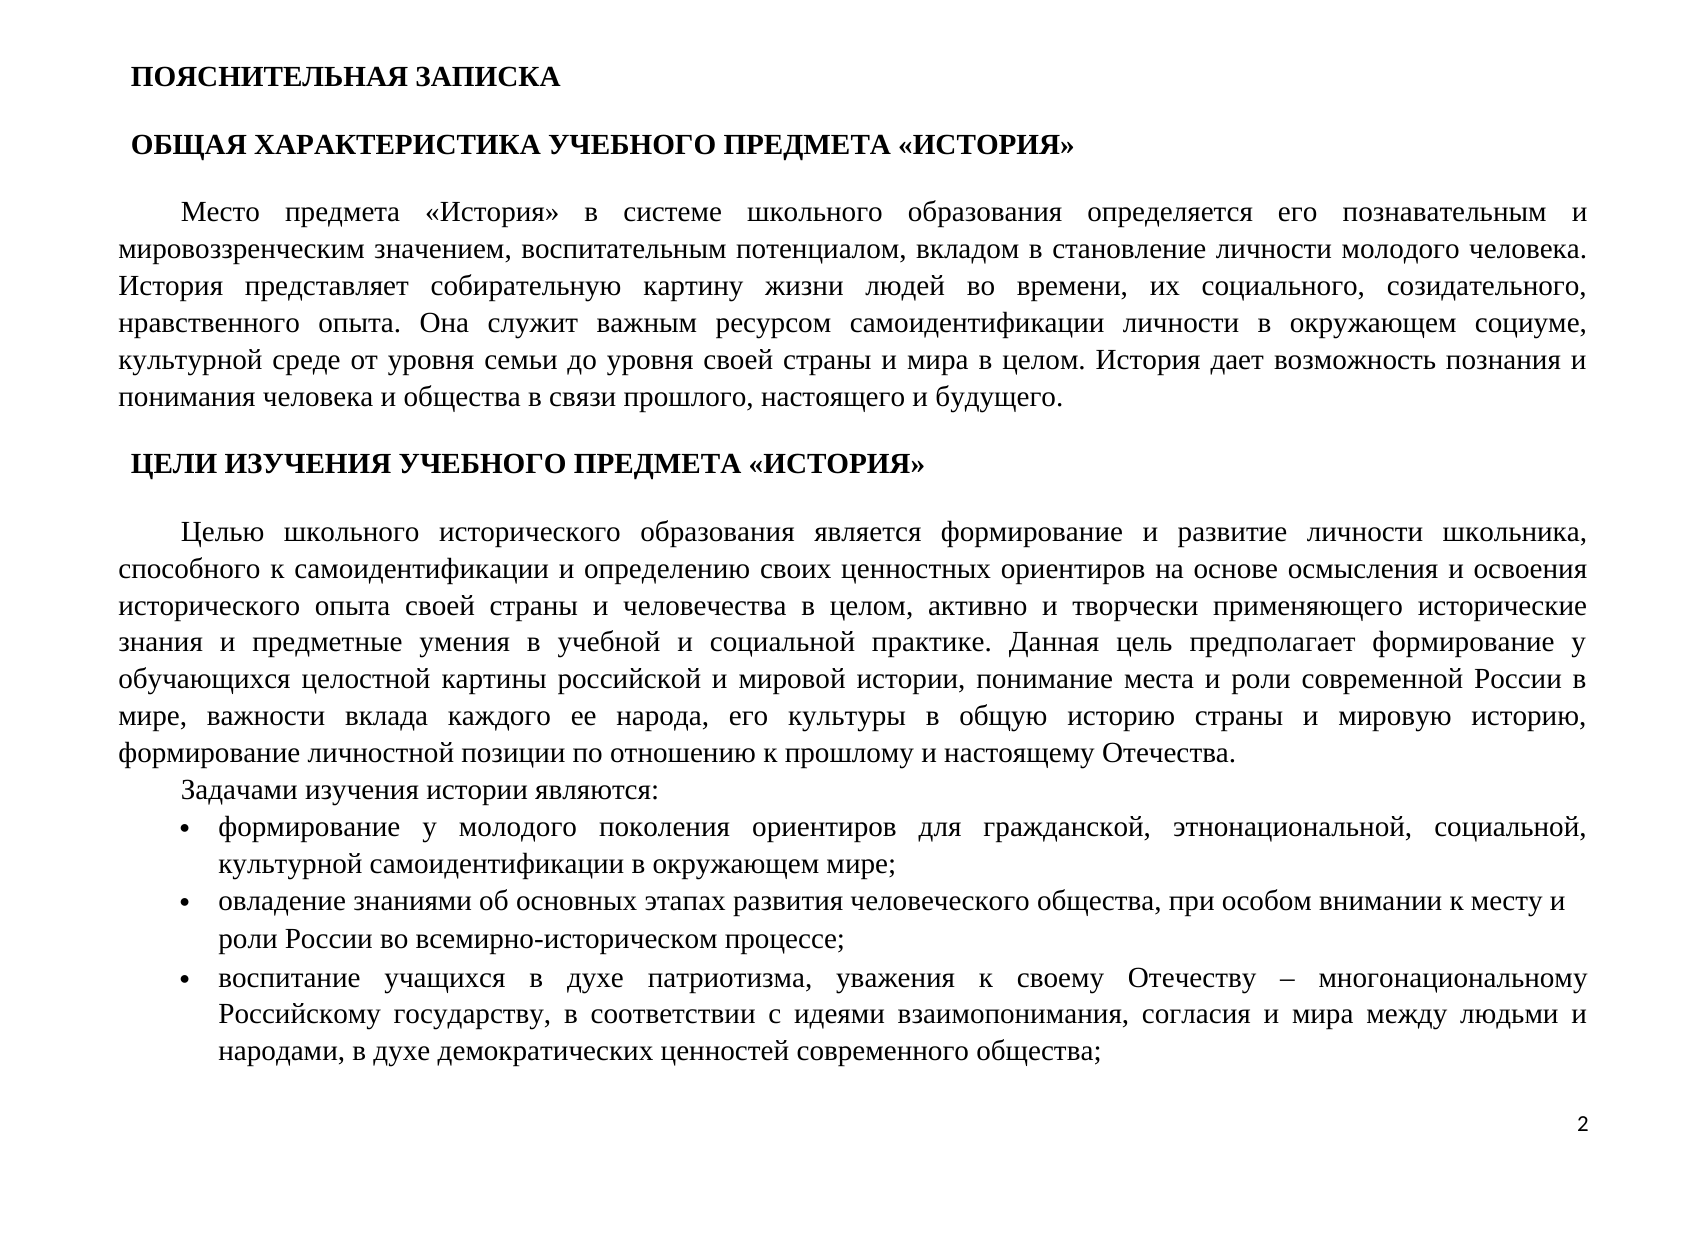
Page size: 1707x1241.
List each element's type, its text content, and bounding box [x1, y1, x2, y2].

text ПОЯСНИТЕЛЬНАЯ ЗАПИСКА [131, 59, 1588, 93]
text ОБЩАЯ ХАРАКТЕРИСТИКА УЧЕБНОГО ПРЕДМЕТА «ИСТОРИЯ» [131, 127, 1588, 160]
list воспитание учащихся в духе патриотизма, уважения к своему Отечеству – многонациональному Российскому государству, в соответствии с идеями взаимопонимания, согласия и мира между людьми и народами, в духе демократических ценностей современного общества; [181, 960, 1588, 1067]
list овладение знаниями об основных этапах развития человеческого общества, при особом внимании к месту и роли России во всемирно-историческом процессе; [181, 883, 1588, 955]
text Целью школьного исторического образования является формирование и развитие личности школьника, способного к самоидентификации и определению своих ценностных ориентиров на основе осмысления и освоения исторического опыта своей страны и человечества в целом, активно и творчески применяющего исторические знания и предметные умения в учебной и социальной практике. Данная цель предполагает формирование у обучающихся целостной картины российской и мировой истории, понимание места и роли современной России в мире, важности вклада каждого ее народа, его культуры в общую историю страны и мировую историю, формирование личностной позиции по отношению к прошлому и настоящему Отечества. [118, 514, 1588, 769]
text Место предмета «История» в системе школьного образования определяется его познавательным и мировоззренческим значением, воспитательным потенциалом, вкладом в становление личности молодого человека. История представляет собирательную картину жизни людей во времени, их социального, созидательного, нравственного опыта. Она служит важным ресурсом самоидентификации личности в окружающем социуме, культурной среде от уровня семьи до уровня своей страны и мира в целом. История дает возможность познания и понимания человека и общества в связи прошлого, настоящего и будущего. [118, 194, 1588, 412]
list формирование у молодого поколения ориентиров для гражданской, этнонациональной, социальной, культурной самоидентификации в окружающем мире; [181, 809, 1588, 879]
text ЦЕЛИ ИЗУЧЕНИЯ УЧЕБНОГО ПРЕДМЕТА «ИСТОРИЯ» [131, 446, 1588, 480]
text Задачами изучения истории являются: [118, 772, 1588, 806]
